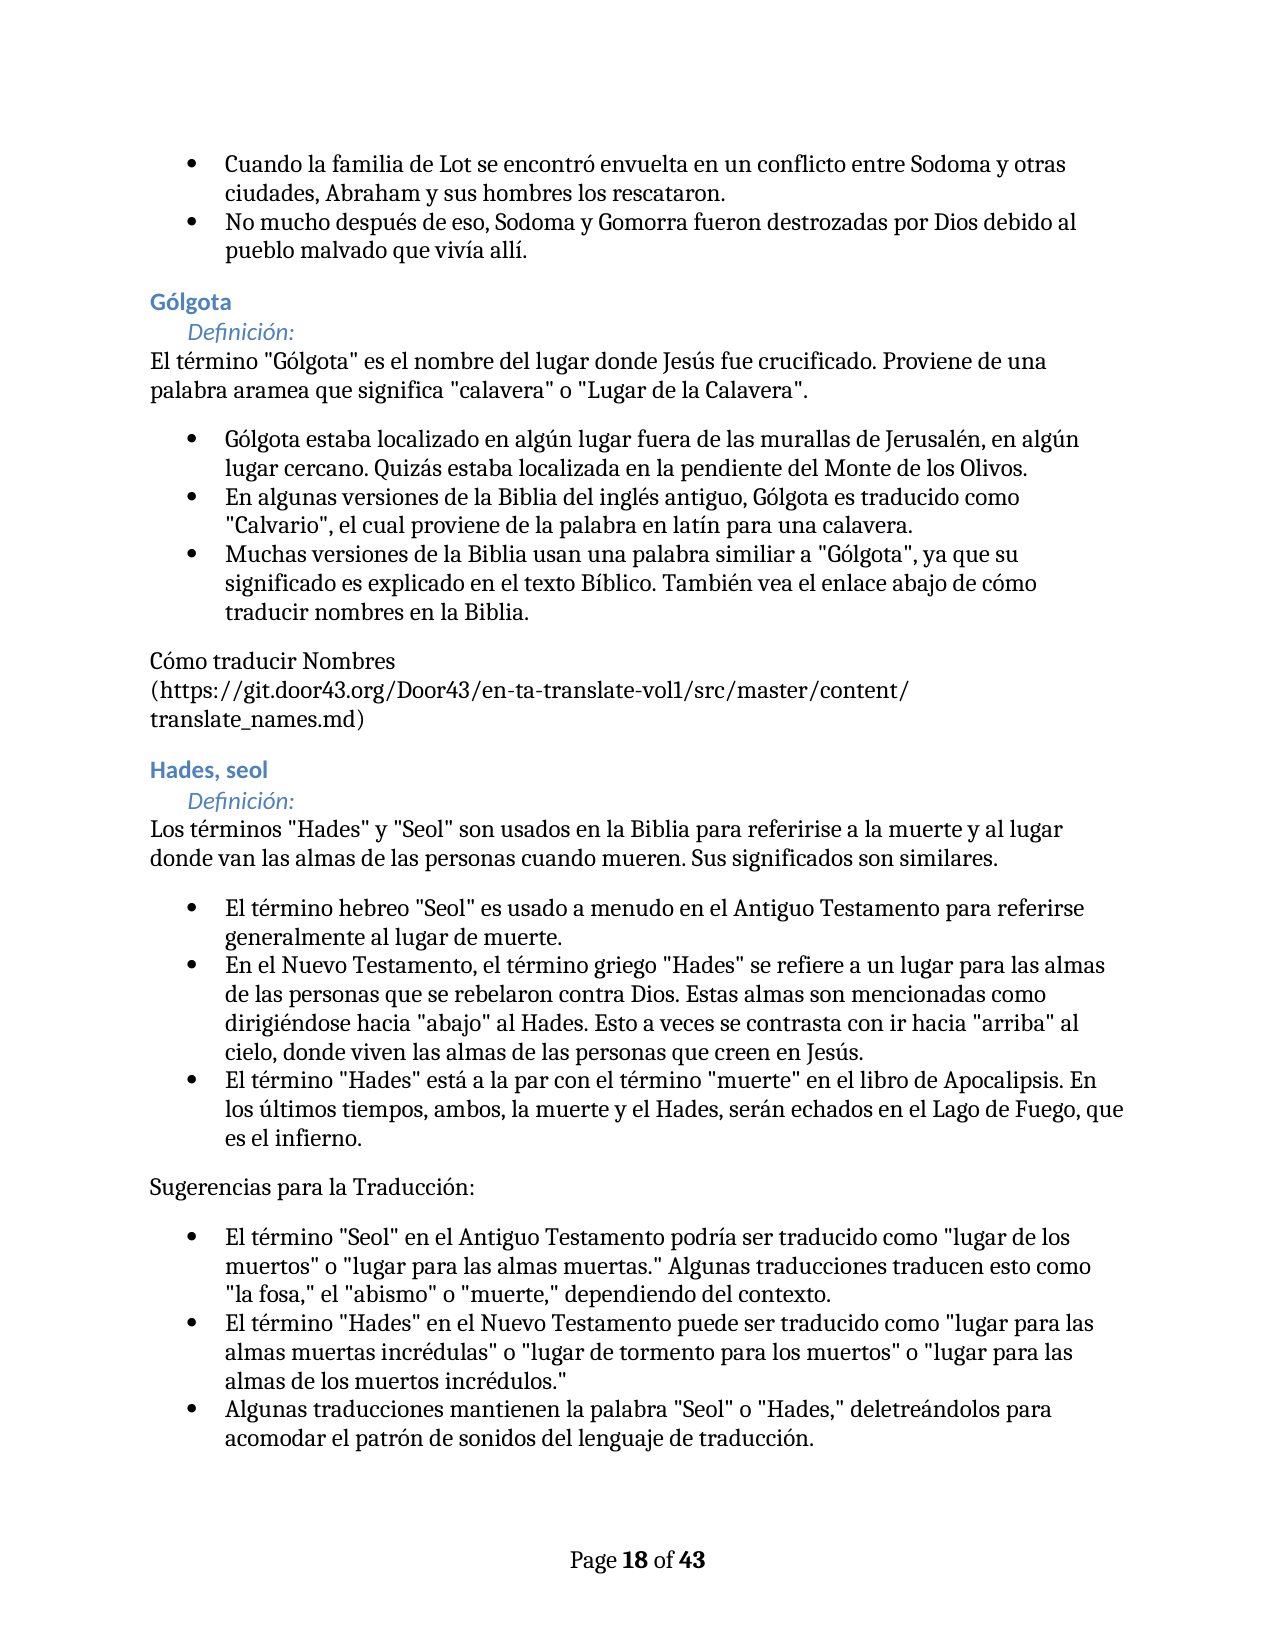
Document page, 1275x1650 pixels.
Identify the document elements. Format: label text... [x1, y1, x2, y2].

list El término "Hades" está a la par con el término "muerte" en el libro de Apocalipsis. En los últimos tiempos, ambos, la muerte y el Hades, serán echados en el Lago de Fuego, que es el infierno. [187, 1066, 1125, 1152]
subtitle Gólgota [150, 286, 1125, 316]
list En algunas versiones de la Biblia del inglés antiguo, Gólgota es traducido como "Calvario", el cual proviene de la palabra en latín para una calavera. [187, 483, 1125, 540]
list El término hebreo "Seol" es usado a menudo en el Antiguo Testamento para referirse generalmente al lugar de muerte. [187, 894, 1125, 951]
list Gólgota estaba localizado en algún lugar fuera de las murallas de Jerusalén, en algún lugar cercano. Quizás estaba localizada en la pendiente del Monte de los Olivos. [187, 425, 1125, 483]
list El término "Seol" en el Antiguo Testamento podría ser traducido como "lugar de los muertos" o "lugar para las almas muertas." Algunas traducciones traducen esto como "la fosa," el "abismo" o "muerte," dependiendo del contexto. [187, 1223, 1125, 1309]
list Muchas versiones de la Biblia usan una palabra similiar a "Gólgota", ya que su significado es explicado en el texto Bíblico. También vea el enlace abajo de cómo traducir nombres en la Biblia. [187, 540, 1125, 626]
text Los términos "Hades" y "Seol" son usados en la Biblia para referirise a la muerte y al lugar donde van las almas de las personas cuando mueren. Sus significados son similares. [150, 815, 1125, 873]
text Cómo traducir Nombres (https://git.door43.org/Door43/en-ta-translate-vol1/src/master/content/translate_names.md) [150, 647, 1125, 733]
subtitle Definición: [150, 316, 1125, 347]
list En el Nuevo Testamento, el término griego "Hades" se refiere a un lugar para las almas de las personas que se rebelaron contra Dios. Estas almas son mencionadas como dirigiéndose hacia "abajo" al Hades. Esto a veces se contrasta con ir hacia "arriba" al cielo, donde viven las almas de las personas que creen en Jesús. [187, 951, 1125, 1066]
list Algunas traducciones mantienen la palabra "Seol" o "Hades," deletreándolos para acomodar el patrón de sonidos del lenguaje de traducción. [187, 1395, 1125, 1453]
text El término "Gólgota" es el nombre del lugar donde Jesús fue crucificado. Proviene de una palabra aramea que significa "calavera" o "Lugar de la Calavera". [150, 347, 1125, 404]
list El término "Hades" en el Nuevo Testamento puede ser traducido como "lugar para las almas muertas incrédulas" o "lugar de tormento para los muertos" o "lugar para las almas de los muertos incrédulos." [187, 1309, 1125, 1395]
subtitle Definición: [150, 785, 1125, 815]
subtitle Hades, seol [150, 754, 1125, 785]
list Cuando la familia de Lot se encontró envuelta en un conflicto entre Sodoma y otras ciudades, Abraham y sus hombres los rescataron. [187, 150, 1125, 207]
list No mucho después de eso, Sodoma y Gomorra fueron destrozadas por Dios debido al pueblo malvado que vivía allí. [187, 207, 1125, 265]
text Sugerencias para la Traducción: [150, 1173, 1125, 1202]
